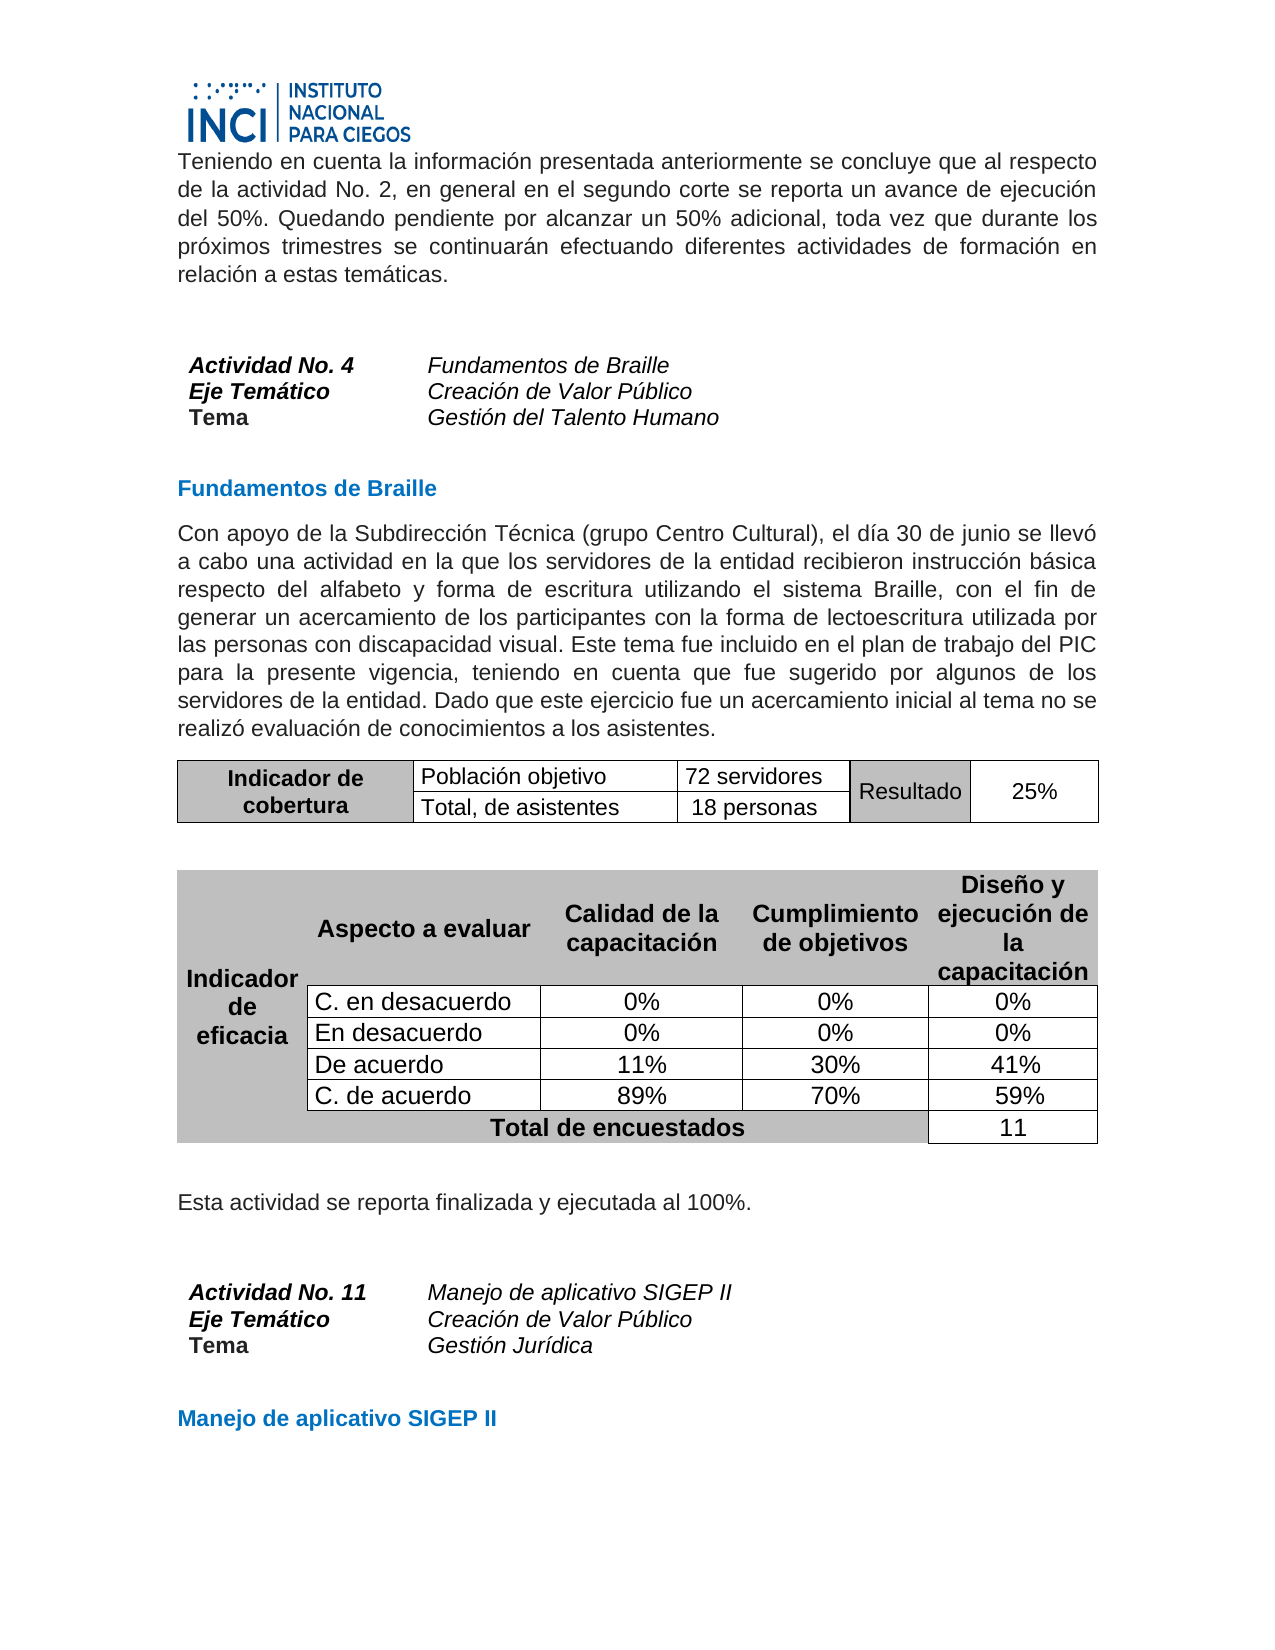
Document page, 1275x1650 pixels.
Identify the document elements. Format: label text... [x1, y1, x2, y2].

table_header Fundamentos de Braille [416, 352, 1097, 378]
table_cell 11 [929, 1111, 1097, 1143]
table_cell Creación de Valor Público [416, 378, 1097, 404]
table_header Población objetivo [414, 761, 677, 791]
table_header Cumplimiento de objetivos [743, 870, 928, 985]
table_cell 0% [541, 986, 742, 1017]
table_cell De acuerdo [308, 1049, 540, 1079]
table_cell Eje Temático [177, 1306, 416, 1332]
table_cell 11% [541, 1049, 742, 1079]
table_cell Tema [177, 404, 416, 431]
table_cell Gestión del Talento Humano [416, 404, 1097, 431]
table_cell 18 personas [678, 792, 849, 822]
table_cell C. de acuerdo [308, 1080, 540, 1110]
table_header Resultado [851, 761, 970, 822]
table_cell Gestión Jurídica [416, 1332, 1097, 1358]
table_cell 0% [929, 1018, 1097, 1048]
table_cell Creación de Valor Público [416, 1306, 1097, 1332]
table_cell C. en desacuerdo [308, 986, 540, 1017]
text Con apoyo de la Subdirección Técnica (grupo Centro Cultural), el día 30 de junio se llevó a cabo una actividad en la que los servidores de la entidad recibieron instrucción básica respecto del alfabeto y forma de escritura utilizando el sistema Braille, con el fin de generar un acercamiento de los participantes con la forma de lectoescritura utilizada por las personas con discapacidad visual. Este tema fue incluido en el plan de trabajo del PIC para la presente vigencia, teniendo en cuenta que fue sugerido por algunos de los servidores de la entidad. Dado que este ejercicio fue un acercamiento inicial al tema no se realizó evaluación de conocimientos a los asistentes. [177, 520, 1098, 742]
picture [177, 73, 428, 144]
table_cell 41% [929, 1049, 1097, 1079]
table_cell 0% [929, 986, 1097, 1017]
table_header Indicador de eficacia [177, 870, 307, 1143]
table_header Actividad No. 11 [177, 1279, 416, 1306]
table_cell En desacuerdo [308, 1018, 540, 1048]
table_cell 59% [929, 1080, 1097, 1110]
text Teniendo en cuenta la información presentada anteriormente se concluye que al respecto de la actividad No. 2, en general en el segundo corte se reporta un avance de ejecución del 50%. Quedando pendiente por alcanzar un 50% adicional, toda vez que durante los próximos trimestres se continuarán efectuando diferentes actividades de formación en relación a estas temáticas. [177, 148, 1098, 288]
table_cell 0% [743, 986, 928, 1017]
table_cell 30% [743, 1049, 928, 1079]
table_header Manejo de aplicativo SIGEP II [416, 1279, 1097, 1306]
table_cell Eje Temático [177, 378, 416, 404]
text Manejo de aplicativo SIGEP II [177, 1405, 1098, 1432]
table_cell Tema [177, 1332, 416, 1358]
table_header Diseño y ejecución de la capacitación [928, 870, 1098, 985]
text Fundamentos de Braille [177, 475, 1098, 502]
table_cell Total, de asistentes [414, 792, 677, 822]
table_cell 89% [541, 1080, 742, 1110]
table_header 25% [971, 761, 1098, 822]
table_cell 0% [541, 1018, 742, 1048]
text Esta actividad se reporta finalizada y ejecutada al 100%. [177, 1189, 1098, 1215]
table_cell 0% [743, 1018, 928, 1048]
table_header 72 servidores [678, 761, 849, 791]
table_header Indicador de cobertura [178, 761, 413, 822]
table_header Calidad de la capacitación [541, 870, 743, 985]
table_cell 70% [743, 1080, 928, 1110]
table_header Actividad No. 4 [177, 352, 416, 378]
table_cell Total de encuestados [307, 1111, 928, 1143]
table_header Aspecto a evaluar [307, 870, 541, 985]
